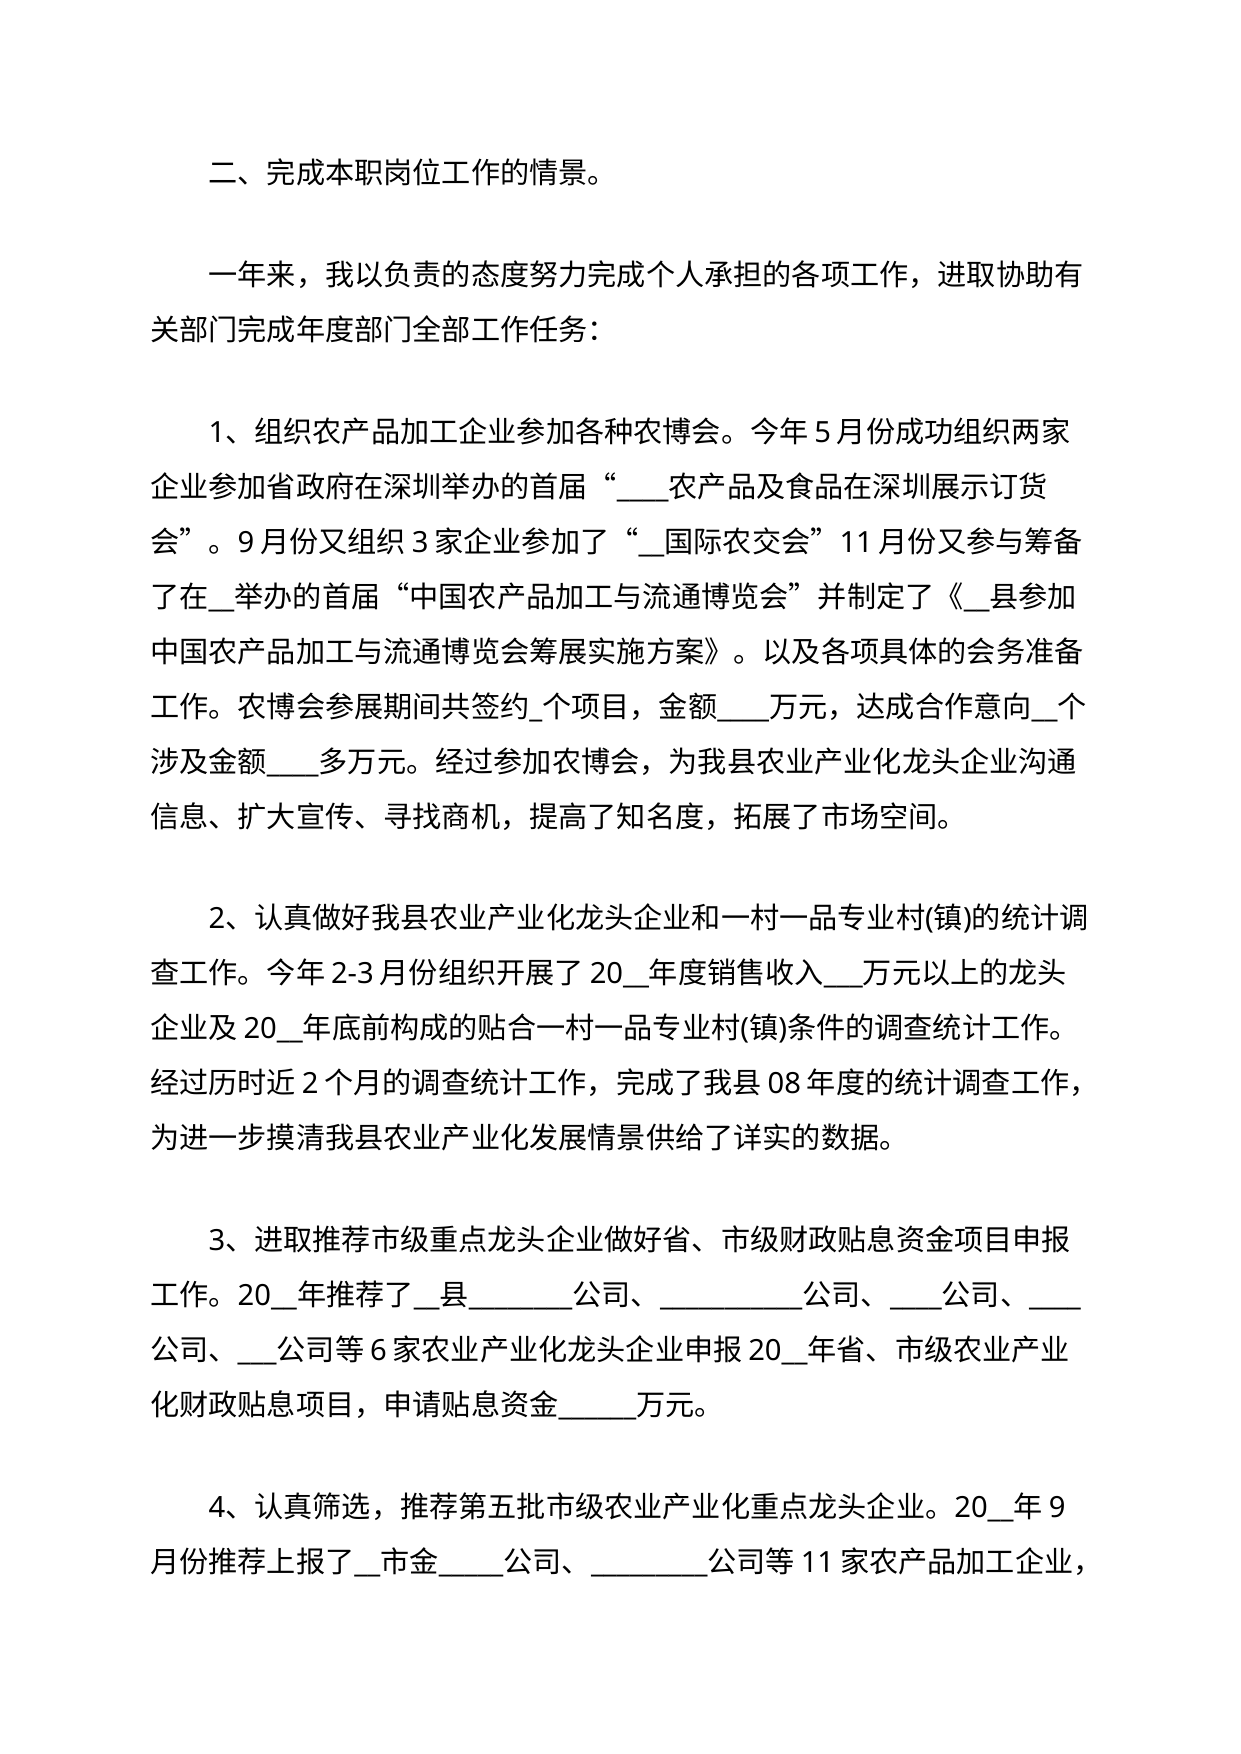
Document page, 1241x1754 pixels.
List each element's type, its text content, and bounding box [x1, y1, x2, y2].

text 二、完成本职岗位工作的情景。 [150, 150, 1090, 192]
text 2、认真做好我县农业产业化龙头企业和一村一品专业村(镇)的统计调查工作。今年2-3月份组织开展了20__年度销售收入___万元以上的龙头企业及20__年底前构成的贴合一村一品专业村(镇)条件的调查统计工作。经过历时近2个月的调查统计工作，完成了我县08年度的统计调查工作，为进一步摸清我县农业产业化发展情景供给了详实的数据。 [150, 895, 1090, 1157]
text 3、进取推荐市级重点龙头企业做好省、市级财政贴息资金项目申报工作。20__年推荐了__县________公司、___________公司、____公司、____公司、___公司等6家农业产业化龙头企业申报20__年省、市级农业产业化财政贴息项目，申请贴息资金______万元。 [150, 1217, 1090, 1424]
text 一年来，我以负责的态度努力完成个人承担的各项工作，进取协助有关部门完成年度部门全部工作任务： [150, 252, 1090, 349]
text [150, 1484, 1090, 1581]
text 1、组织农产品加工企业参加各种农博会。今年5月份成功组织两家企业参加省政府在深圳举办的首届“____农产品及食品在深圳展示订货会”。9月份又组织3家企业参加了“__国际农交会”11月份又参与筹备了在__举办的首届“中国农产品加工与流通博览会”并制定了《__县参加中国农产品加工与流通博览会筹展实施方案》。以及各项具体的会务准备工作。农博会参展期间共签约_个项目，金额____万元，达成合作意向__个涉及金额____多万元。经过参加农博会，为我县农业产业化龙头企业沟通信息、扩大宣传、寻找商机，提高了知名度，拓展了市场空间。 [150, 408, 1090, 836]
